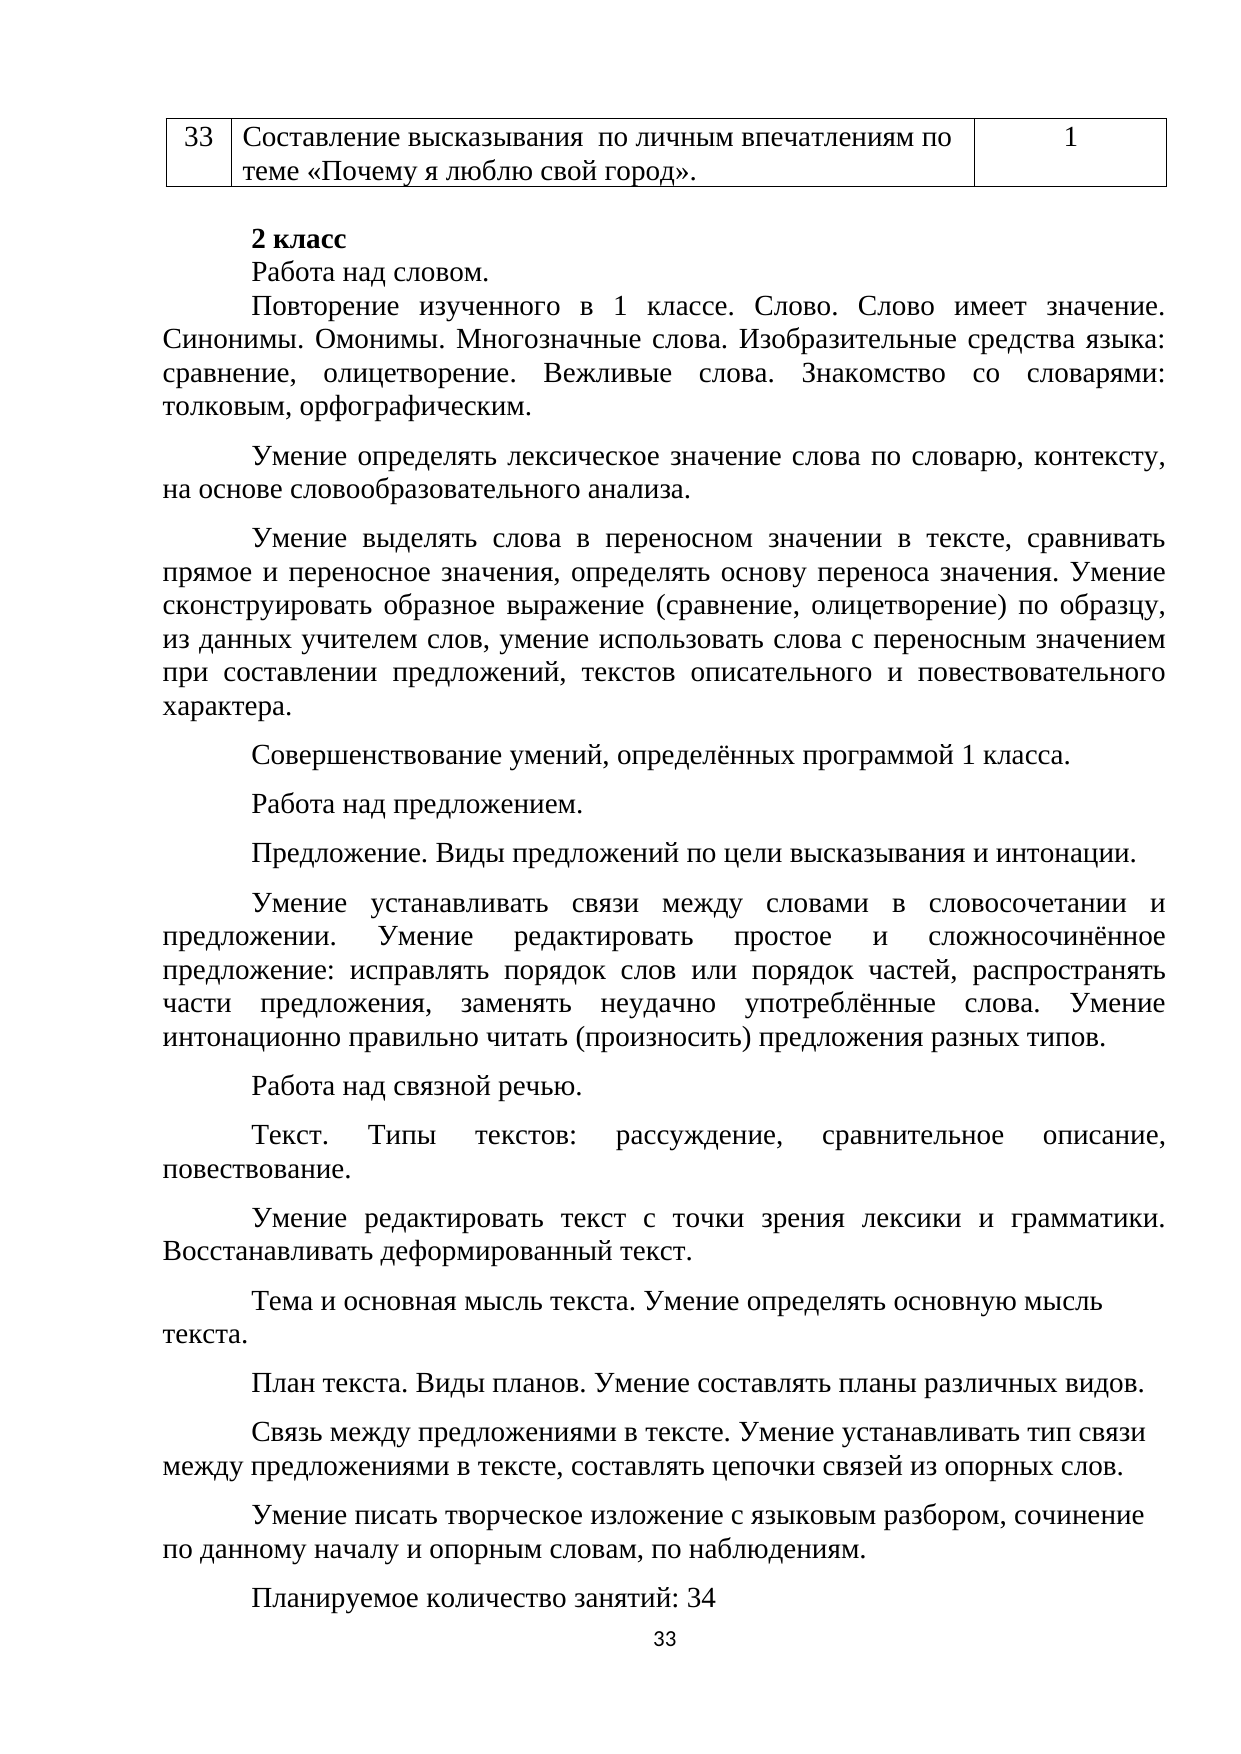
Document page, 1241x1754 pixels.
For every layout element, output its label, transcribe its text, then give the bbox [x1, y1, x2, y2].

text Умение выделять слова в переносном значении в тексте, сравнивать прямое и переносное значения, определять основу переноса значения. Умение сконструировать образное выражение (сравнение, олицетворение) по образцу, из данных учителем слов, умение использовать слова с переносным значением при составлении предложений, текстов описательного и повествовательного характера. [162, 520, 1167, 722]
table_cell 1 [975, 119, 1166, 186]
text План текста. Виды планов. Умение составлять планы различных видов. [162, 1365, 1167, 1399]
text Умение устанавливать связи между словами в словосочетании и предложении. Умение редактировать простое и сложносочинённое предложение: исправлять порядок слов или порядок частей, распространять части предложения, заменять неудачно употреблённые слова. Умение интонационно правильно читать (произносить) предложения разных типов. [162, 885, 1167, 1052]
table_cell 33 [167, 119, 231, 186]
text Умение определять лексическое значение слова по словарю, контексту, на основе словообразовательного анализа. [162, 438, 1167, 505]
text 2 класс [162, 221, 1167, 254]
text Умение редактировать текст с точки зрения лексики и грамматики. Восстанавливать деформированный текст. [162, 1200, 1167, 1267]
text Связь между предложениями в тексте. Умение устанавливать тип связи между предложениями в тексте, составлять цепочки связей из опорных слов. [162, 1414, 1167, 1482]
text Умение писать творческое изложение с языковым разбором, сочинение по данному началу и опорным словам, по наблюдениям. [162, 1497, 1167, 1564]
text Тема и основная мысль текста. Умение определять основную мысль текста. [162, 1283, 1167, 1350]
text Работа над предложением. [162, 786, 1167, 820]
text Работа над связной речью. [162, 1068, 1167, 1102]
text Планируемое количество занятий: 34 [162, 1580, 1167, 1613]
text Предложение. Виды предложений по цели высказывания и интонации. [162, 836, 1167, 869]
text Совершенствование умений, определённых программой 1 класса. [162, 737, 1167, 771]
text Повторение изученного в 1 классе. Слово. Слово имеет значение. Синонимы. Омонимы. Многозначные слова. Изобразительные средства языка: сравнение, олицетворение. Вежливые слова. Знакомство со словарями: толковым, орфографическим. [162, 288, 1167, 422]
text Текст. Типы текстов: рассуждение, сравнительное описание, повествование. [162, 1117, 1167, 1184]
text Работа над словом. [162, 254, 1167, 288]
table_cell Составление высказывания по личным впечатлениям по теме «Почему я люблю свой город». [232, 119, 974, 186]
